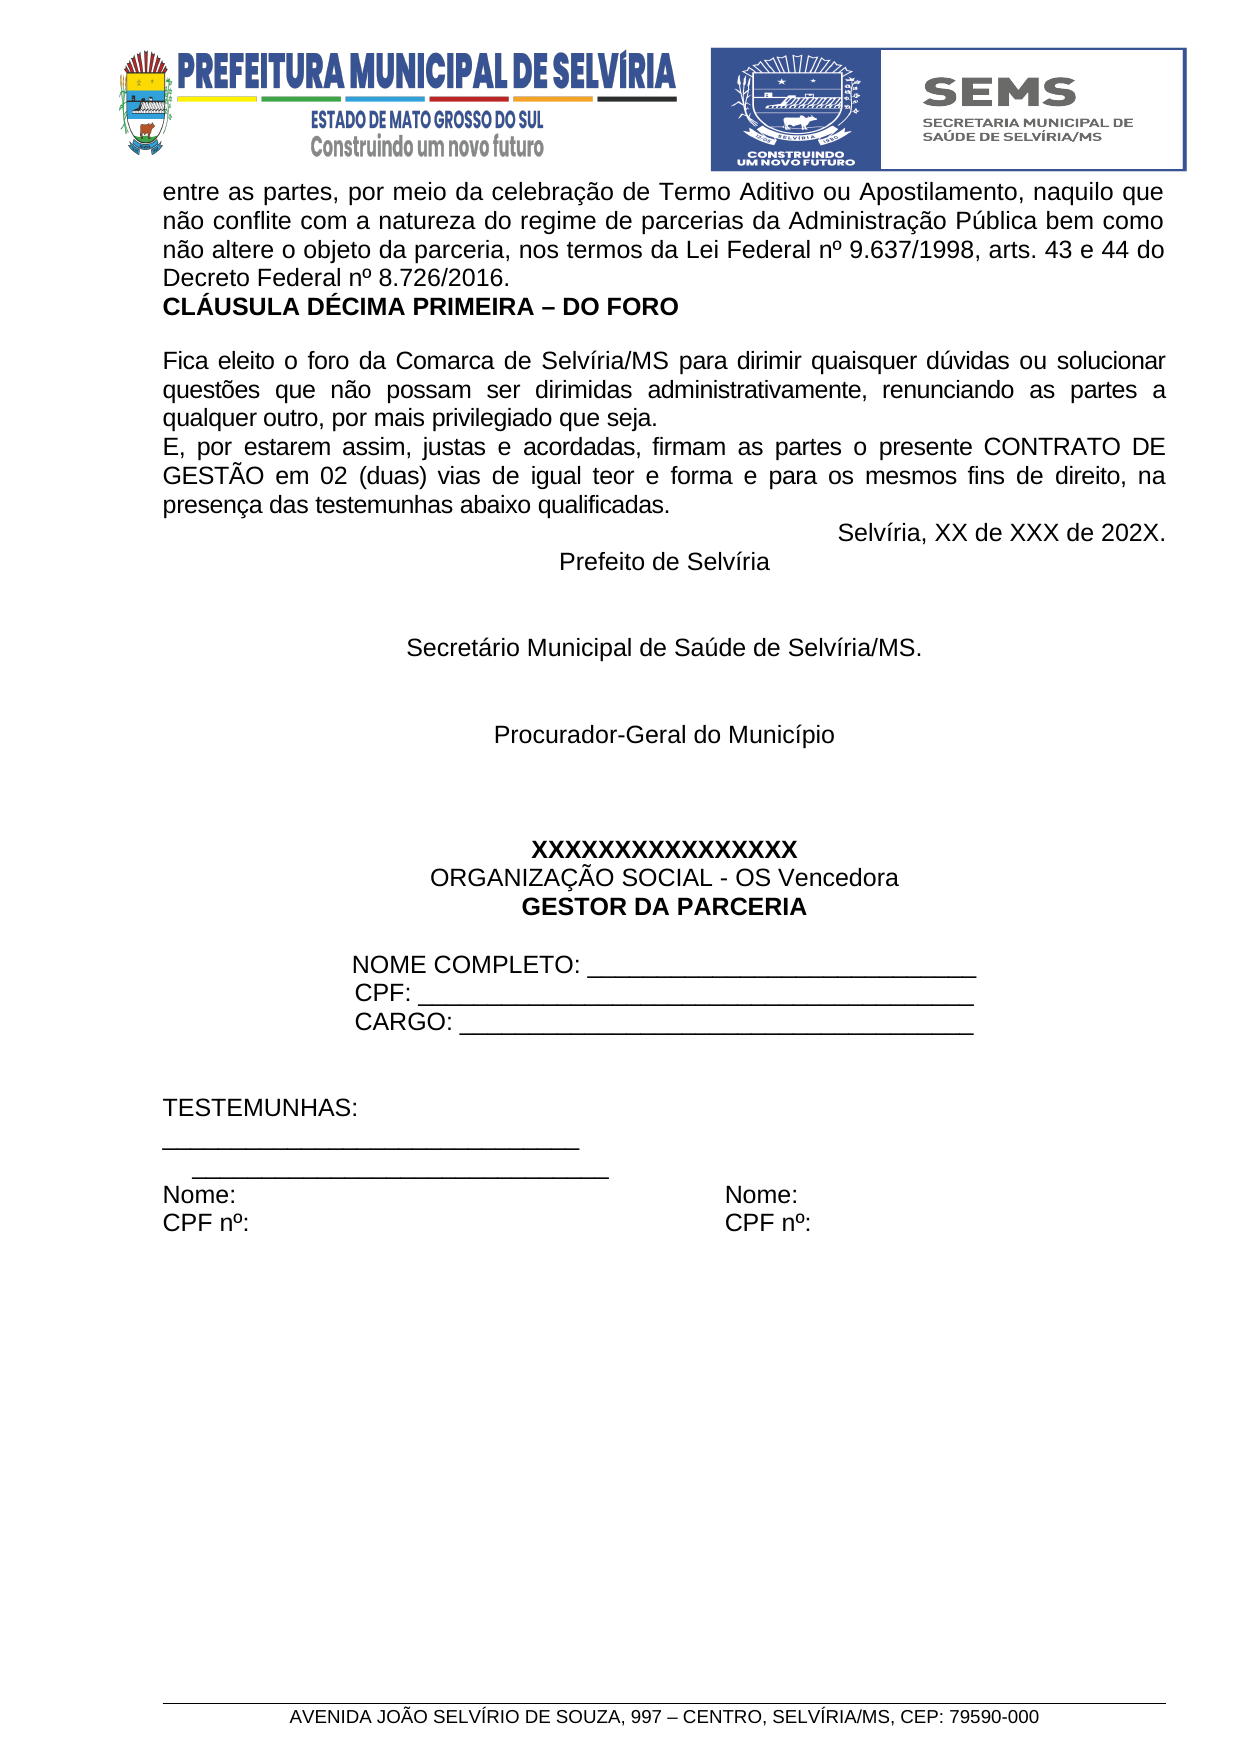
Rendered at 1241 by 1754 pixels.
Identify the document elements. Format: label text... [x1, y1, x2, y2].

text Nome: Nome: [162, 1180, 1166, 1208]
text Prefeito de Selvíria [162, 547, 1166, 576]
text CPF nº: CPF nº: [162, 1208, 1166, 1237]
text XXXXXXXXXXXXXXXX [162, 835, 1166, 863]
text E, por estarem assim, justas e acordadas, firmam as partes o presente CONTRATO DE GESTÃO em 02 (duas) vias de igual teor e forma e para os mesmos fins de direito, na presença das testemunhas abaixo qualificadas. [162, 432, 1166, 518]
picture [692, 34, 1205, 185]
text ORGANIZAÇÃO SOCIAL - OS Vencedora [162, 863, 1166, 892]
text Procurador-Geral do Município [162, 720, 1166, 748]
subtitle CLÁUSULA DÉCIMA PRIMEIRA – DO FORO [162, 292, 1166, 321]
text GESTOR DA PARCERIA [162, 892, 1166, 921]
text Selvíria, XX de XXX de 202X. [162, 518, 1166, 547]
text NOME COMPLETO: ____________________________ [162, 950, 1166, 978]
text Secretário Municipal de Saúde de Selvíria/MS. [162, 633, 1166, 662]
text CARGO: _____________________________________ [162, 1007, 1166, 1036]
text Fica eleito o foro da Comarca de Selvíria/MS para dirimir quaisquer dúvidas ou solucionar questões que não possam ser dirimidas administrativamente, renunciando as partes a qualquer outro, por mais privilegiado que seja. [162, 346, 1166, 432]
text ______________________________ ______________________________ [162, 1122, 1166, 1180]
text TESTEMUNHAS: [162, 1093, 1166, 1122]
picture [115, 42, 685, 164]
text CPF: ________________________________________ [162, 978, 1166, 1007]
